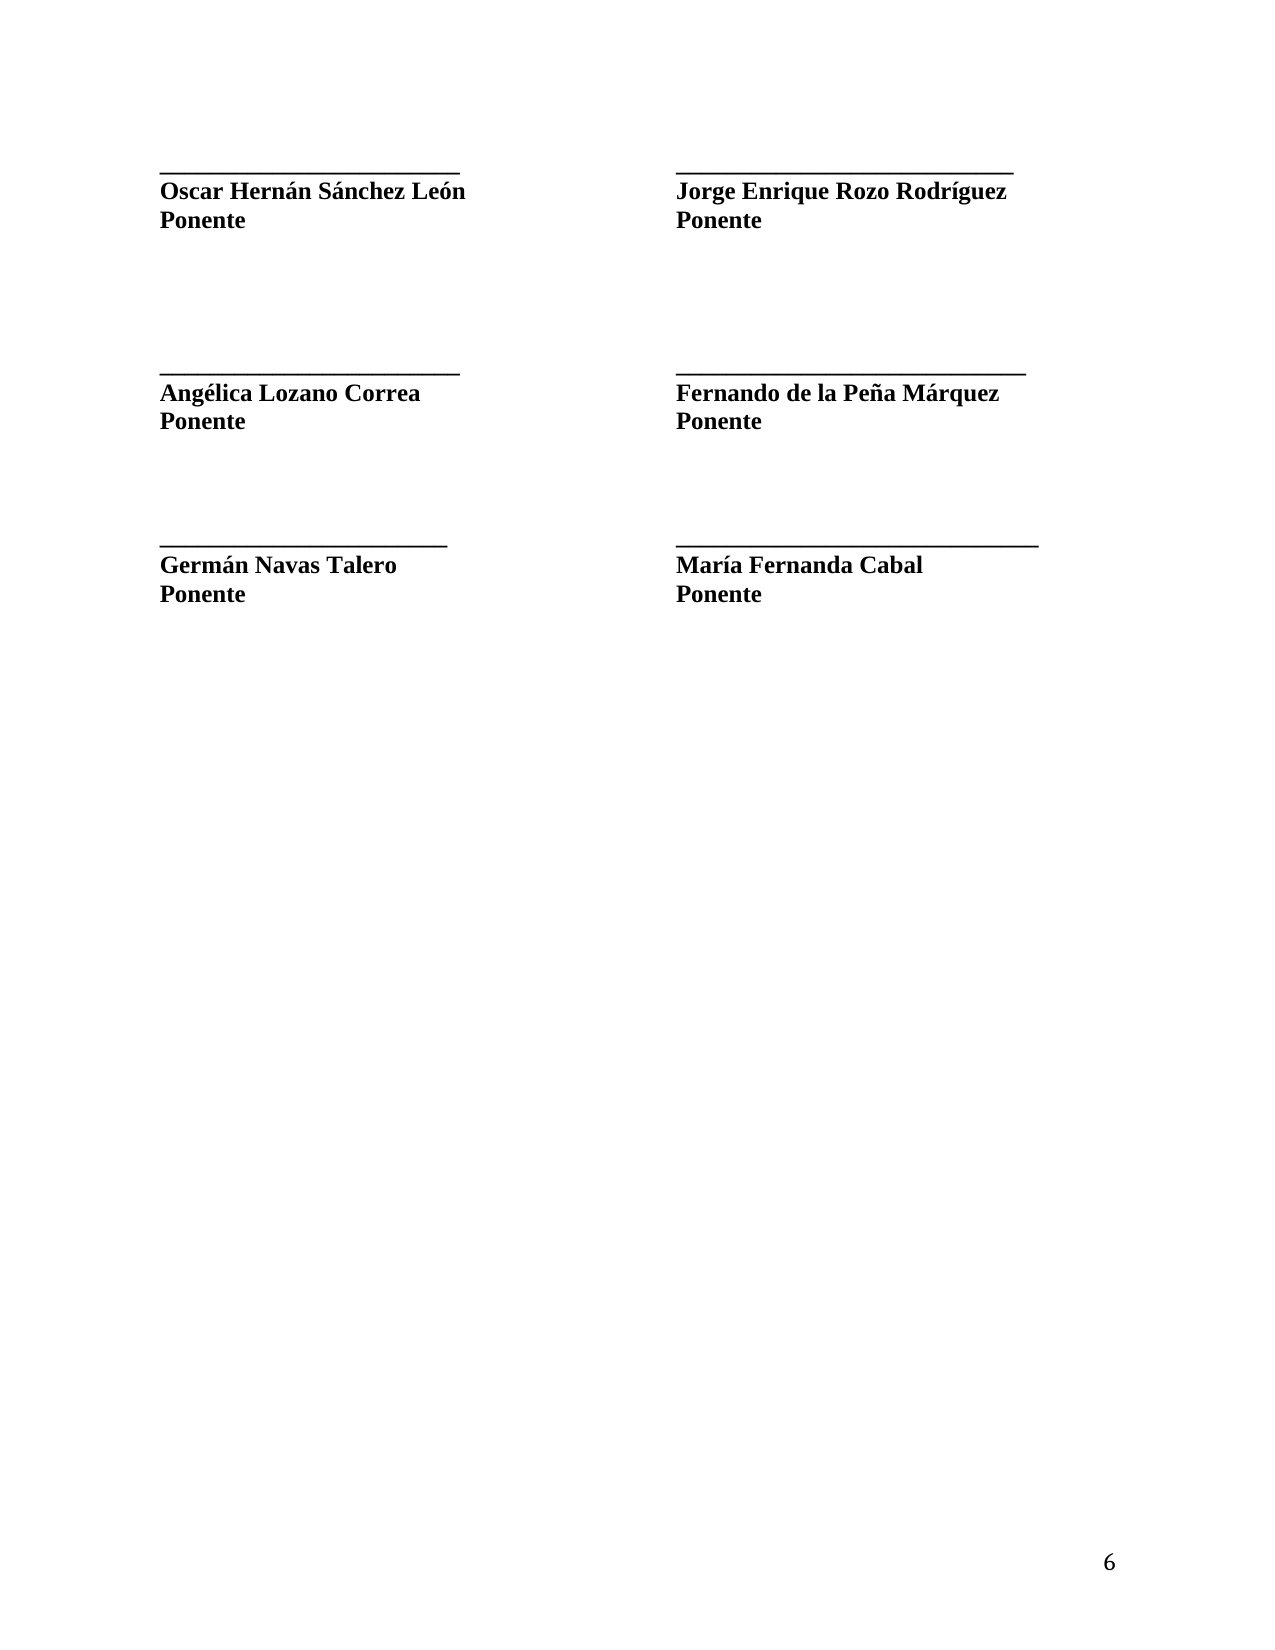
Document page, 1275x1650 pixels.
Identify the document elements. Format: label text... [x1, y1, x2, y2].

text ________________________ ____________________________ [159, 349, 1116, 378]
text ________________________ ___________________________ [159, 148, 1116, 176]
text Germán Navas Talero María Fernanda Cabal [159, 550, 1116, 579]
text Ponente Ponente [159, 205, 1116, 234]
text Oscar Hernán Sánchez León Jorge Enrique Rozo Rodríguez [159, 176, 1116, 205]
text Ponente Ponente [159, 406, 1116, 435]
text Angélica Lozano Correa Fernando de la Peña Márquez [159, 378, 1116, 406]
text _______________________ _____________________________ [159, 521, 1116, 550]
text Ponente Ponente [159, 579, 1116, 608]
